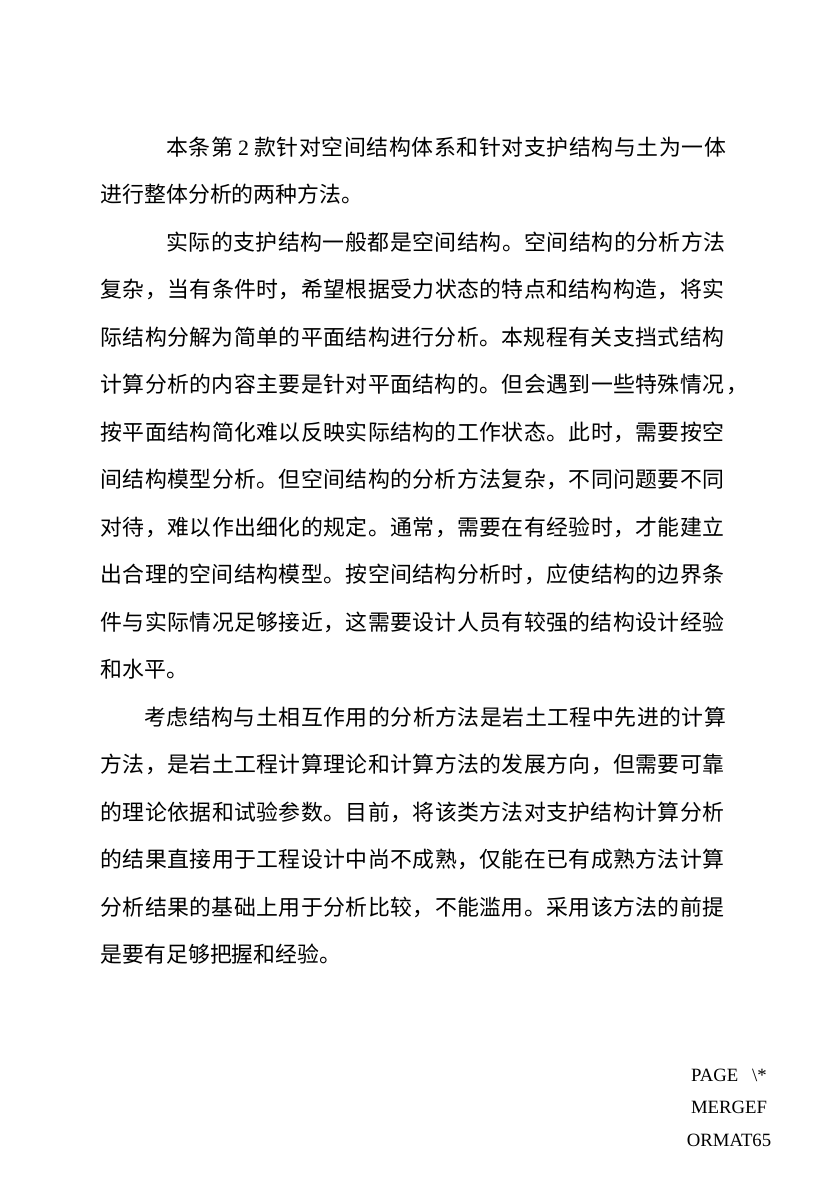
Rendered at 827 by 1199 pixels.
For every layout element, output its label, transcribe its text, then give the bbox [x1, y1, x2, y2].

text 本条第2款针对空间结构体系和针对支护结构与土为一体进行整体分析的两种方法。 [100, 130, 726, 209]
text 实际的支护结构一般都是空间结构。空间结构的分析方法复杂，当有条件时，希望根据受力状态的特点和结构构造，将实际结构分解为简单的平面结构进行分析。本规程有关支挡式结构计算分析的内容主要是针对平面结构的。但会遇到一些特殊情况，按平面结构简化难以反映实际结构的工作状态。此时，需要按空间结构模型分析。但空间结构的分析方法复杂，不同问题要不同对待，难以作出细化的规定。通常，需要在有经验时，才能建立出合理的空间结构模型。按空间结构分析时，应使结构的边界条件与实际情况足够接近，这需要设计人员有较强的结构设计经验和水平。 [100, 225, 726, 684]
text 考虑结构与土相互作用的分析方法是岩土工程中先进的计算方法，是岩土工程计算理论和计算方法的发展方向，但需要可靠的理论依据和试验参数。目前，将该类方法对支护结构计算分析的结果直接用于工程设计中尚不成熟，仅能在已有成熟方法计算分析结果的基础上用于分析比较，不能滥用。采用该方法的前提是要有足够把握和经验。 [100, 700, 726, 969]
